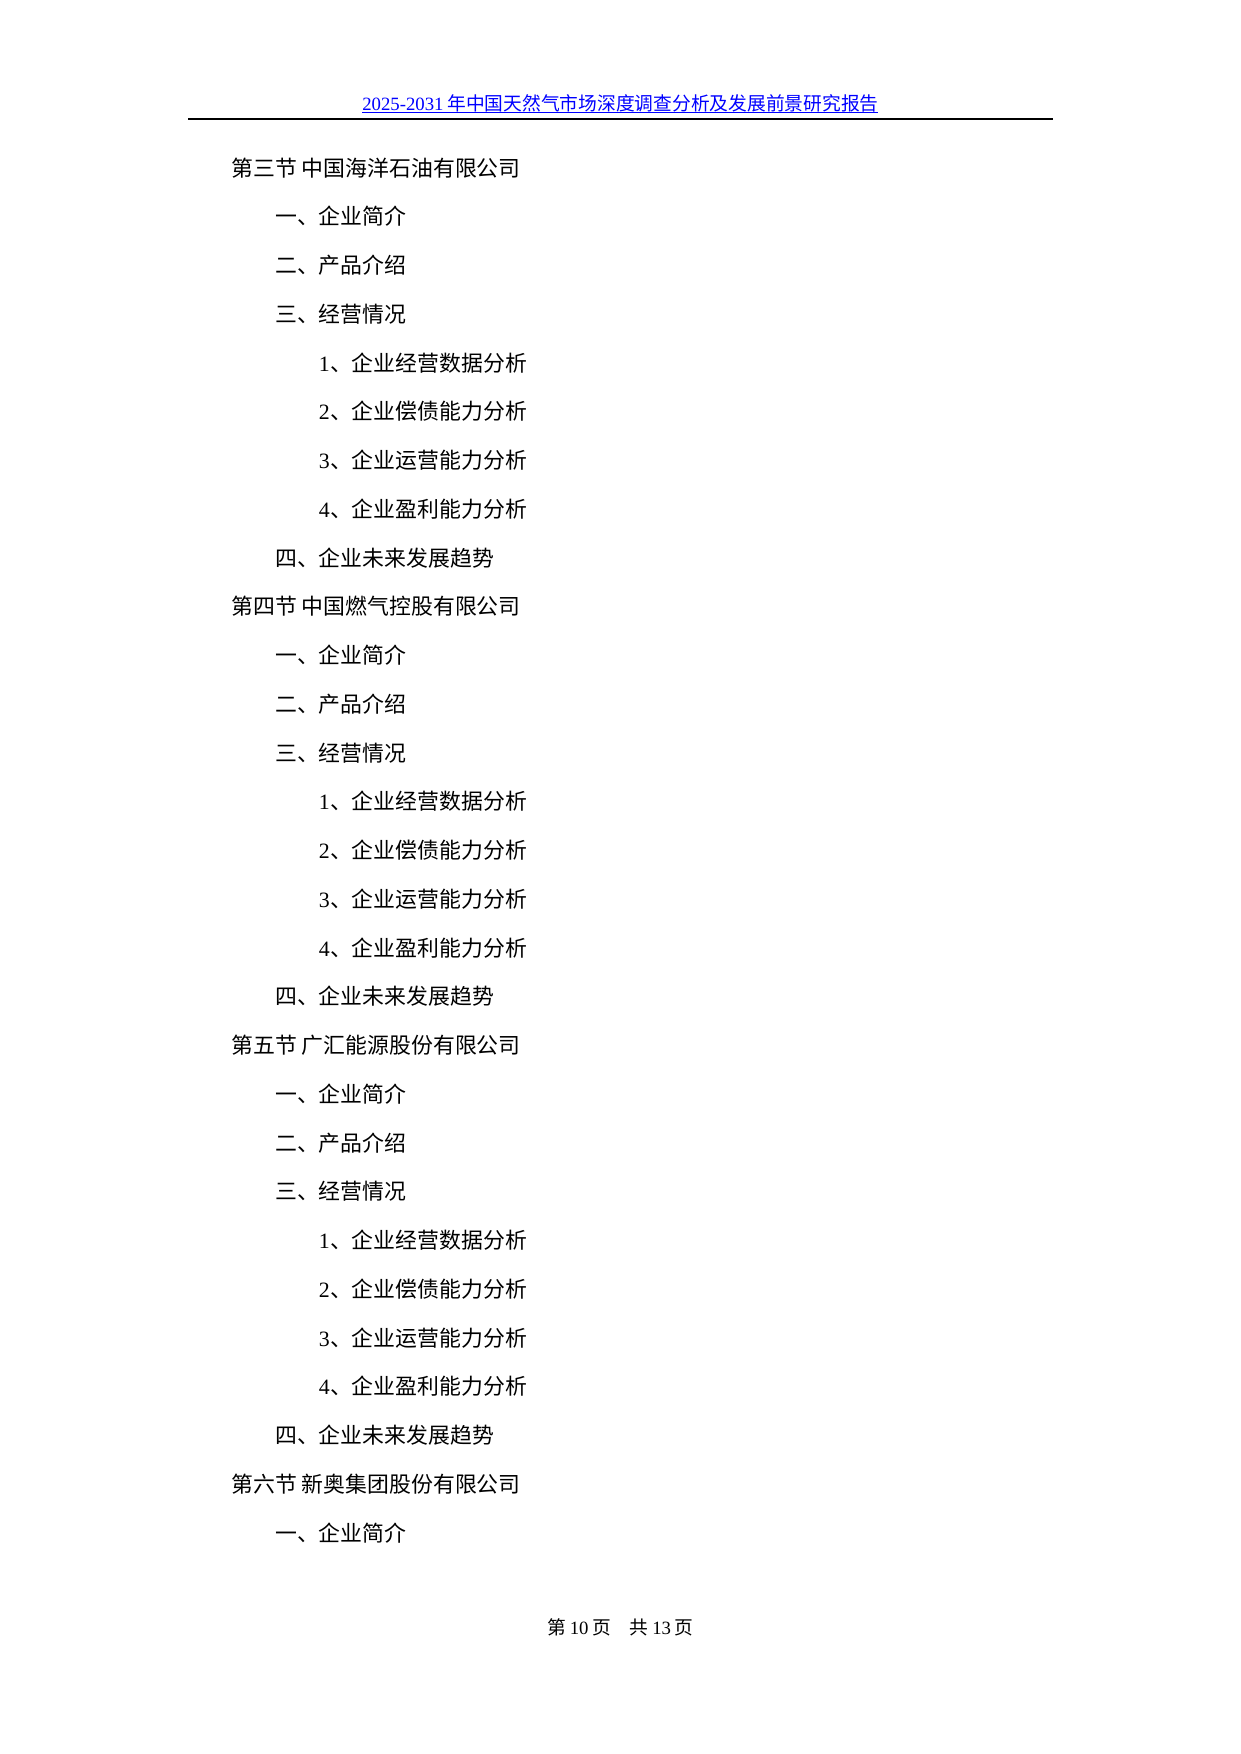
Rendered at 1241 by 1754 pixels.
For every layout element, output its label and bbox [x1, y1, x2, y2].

text [187, 150, 1053, 1548]
